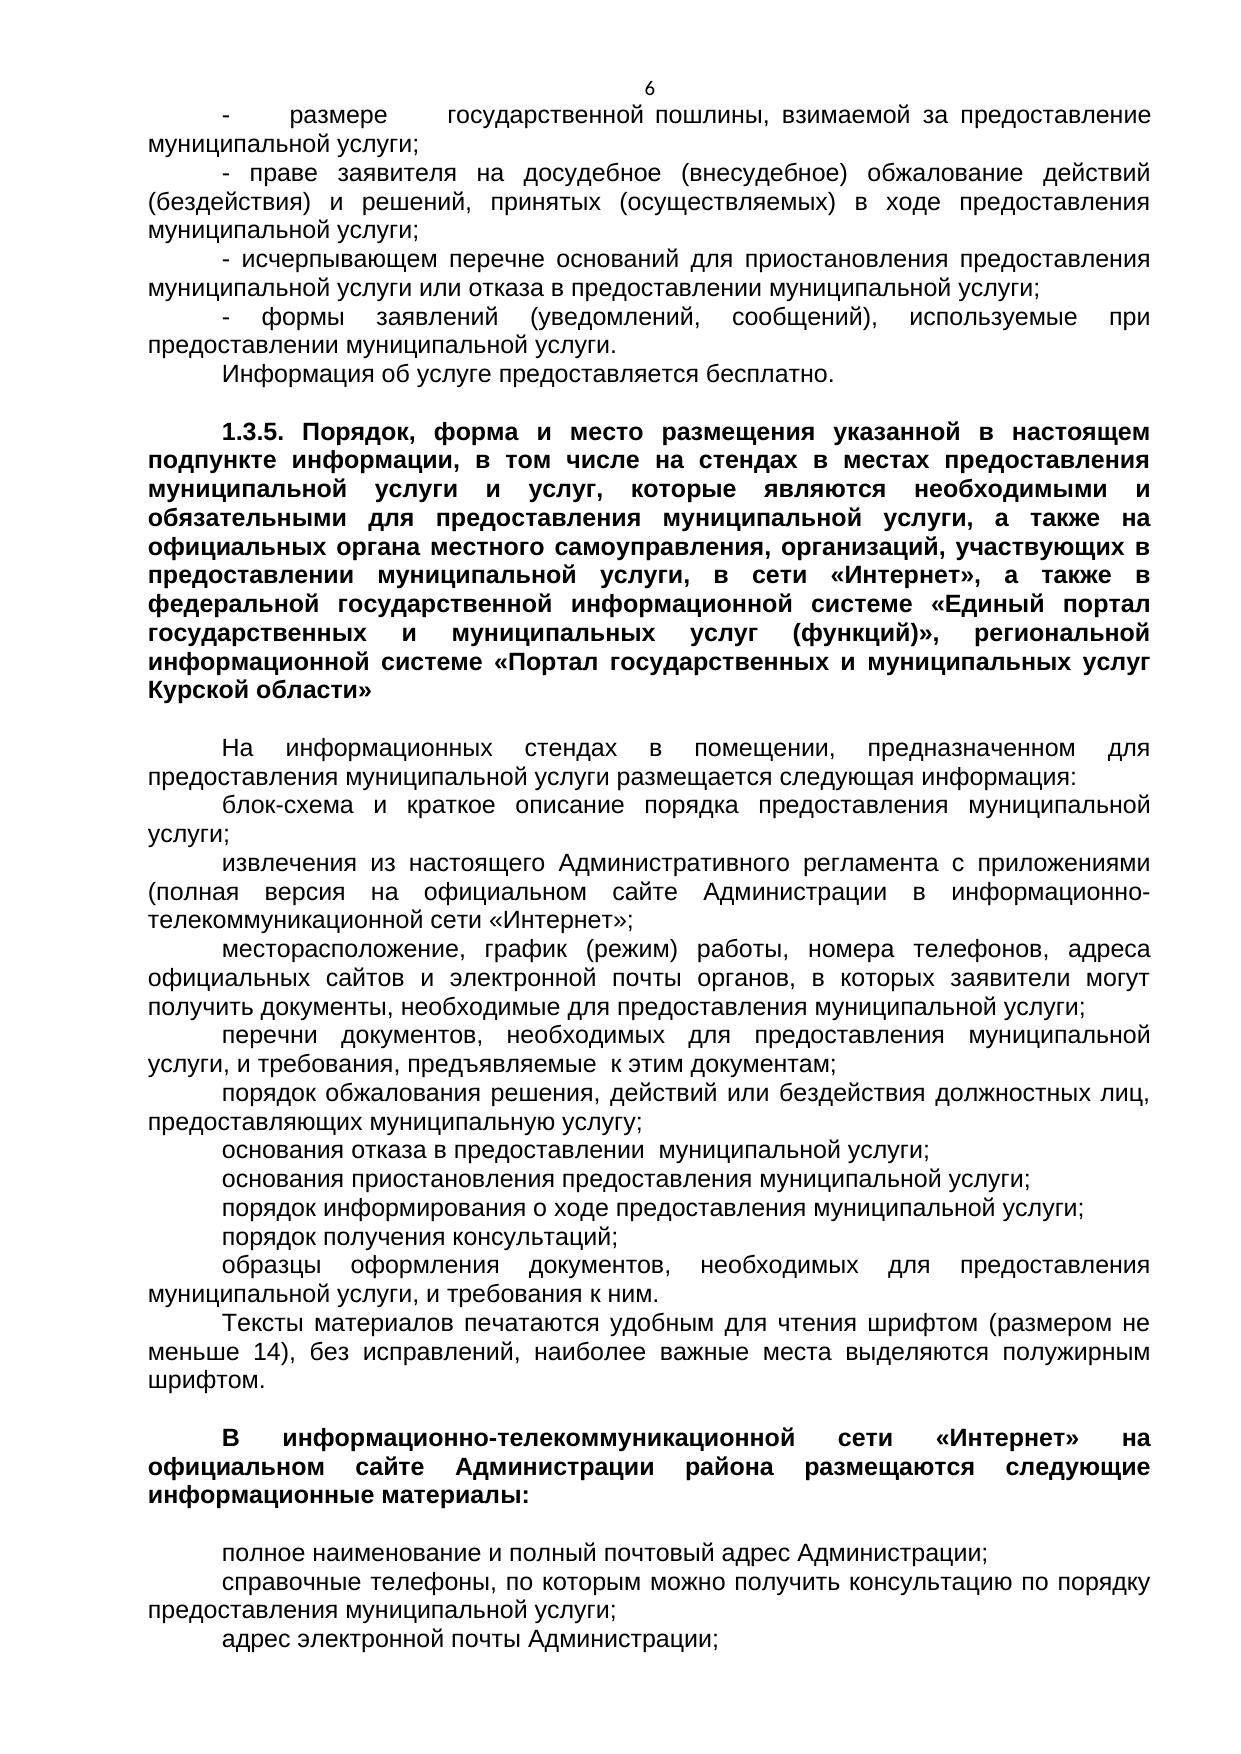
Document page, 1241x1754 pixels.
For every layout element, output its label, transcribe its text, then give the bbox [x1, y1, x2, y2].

text Информация об услуге предоставляется бесплатно. [148, 359, 1152, 388]
text - размере государственной пошлины, взимаемой за предоставление муниципальной услуги; [148, 100, 1152, 158]
text справочные телефоны, по которым можно получить консультацию по порядку предоставления муниципальной услуги; [148, 1567, 1152, 1624]
text образцы оформления документов, необходимых для предоставления муниципальной услуги, и требования к ним. [148, 1250, 1152, 1308]
text месторасположение, график (режим) работы, номера телефонов, адреса официальных сайтов и электронной почты органов, в которых заявители могут получить документы, необходимые для предоставления муниципальной услуги; [148, 934, 1152, 1020]
text На информационных стендах в помещении, предназначенном для предоставления муниципальной услуги размещается следующая информация: [148, 733, 1152, 790]
text блок-схема и краткое описание порядка предоставления муниципальной услуги; [148, 790, 1152, 848]
text адрес электронной почты Администрации; [148, 1624, 1152, 1653]
text порядок обжалования решения, действий или бездействия должностных лиц, предоставляющих муниципальную услугу; [148, 1078, 1152, 1135]
text - исчерпывающем перечне оснований для приостановления предоставления муниципальной услуги или отказа в предоставлении муниципальной услуги; [148, 244, 1152, 302]
text полное наименование и полный почтовый адрес Администрации; [148, 1538, 1152, 1567]
text перечни документов, необходимых для предоставления муниципальной услуги, и требования, предъявляемые к этим документам; [148, 1020, 1152, 1078]
text - праве заявителя на досудебное (внесудебное) обжалование действий (бездействия) и решений, принятых (осуществляемых) в ходе предоставления муниципальной услуги; [148, 158, 1152, 244]
text основания отказа в предоставлении муниципальной услуги; [148, 1135, 1152, 1164]
text извлечения из настоящего Административного регламента с приложениями (полная версия на официальном сайте Администрации в информационно-телекоммуникационной сети «Интернет»; [148, 848, 1152, 934]
text основания приостановления предоставления муниципальной услуги; [148, 1164, 1152, 1193]
text Тексты материалов печатаются удобным для чтения шрифтом (размером не меньше 14), без исправлений, наиболее важные места выделяются полужирным шрифтом. [148, 1308, 1152, 1394]
text порядок информирования о ходе предоставления муниципальной услуги; [148, 1193, 1152, 1222]
text - формы заявлений (уведомлений, сообщений), используемые при предоставлении муниципальной услуги. [148, 302, 1152, 359]
text В информационно-телекоммуникационной сети «Интернет» на официальном сайте Администрации района размещаются следующие информационные материалы: [148, 1423, 1152, 1509]
text порядок получения консультаций; [148, 1222, 1152, 1250]
text 1.3.5. Порядок, форма и место размещения указанной в настоящем подпункте информации, в том числе на стендах в местах предоставления муниципальной услуги и услуг, которые являются необходимыми и обязательными для предоставления муниципальной услуги, а также на официальных органа местного самоуправления, организаций, участвующих в предоставлении муниципальной услуги, в сети «Интернет», а также в федеральной государственной информационной системе «Единый портал государственных и муниципальных услуг (функций)», региональной информационной системе «Портал государственных и муниципальных услуг Курской области» [148, 417, 1152, 704]
